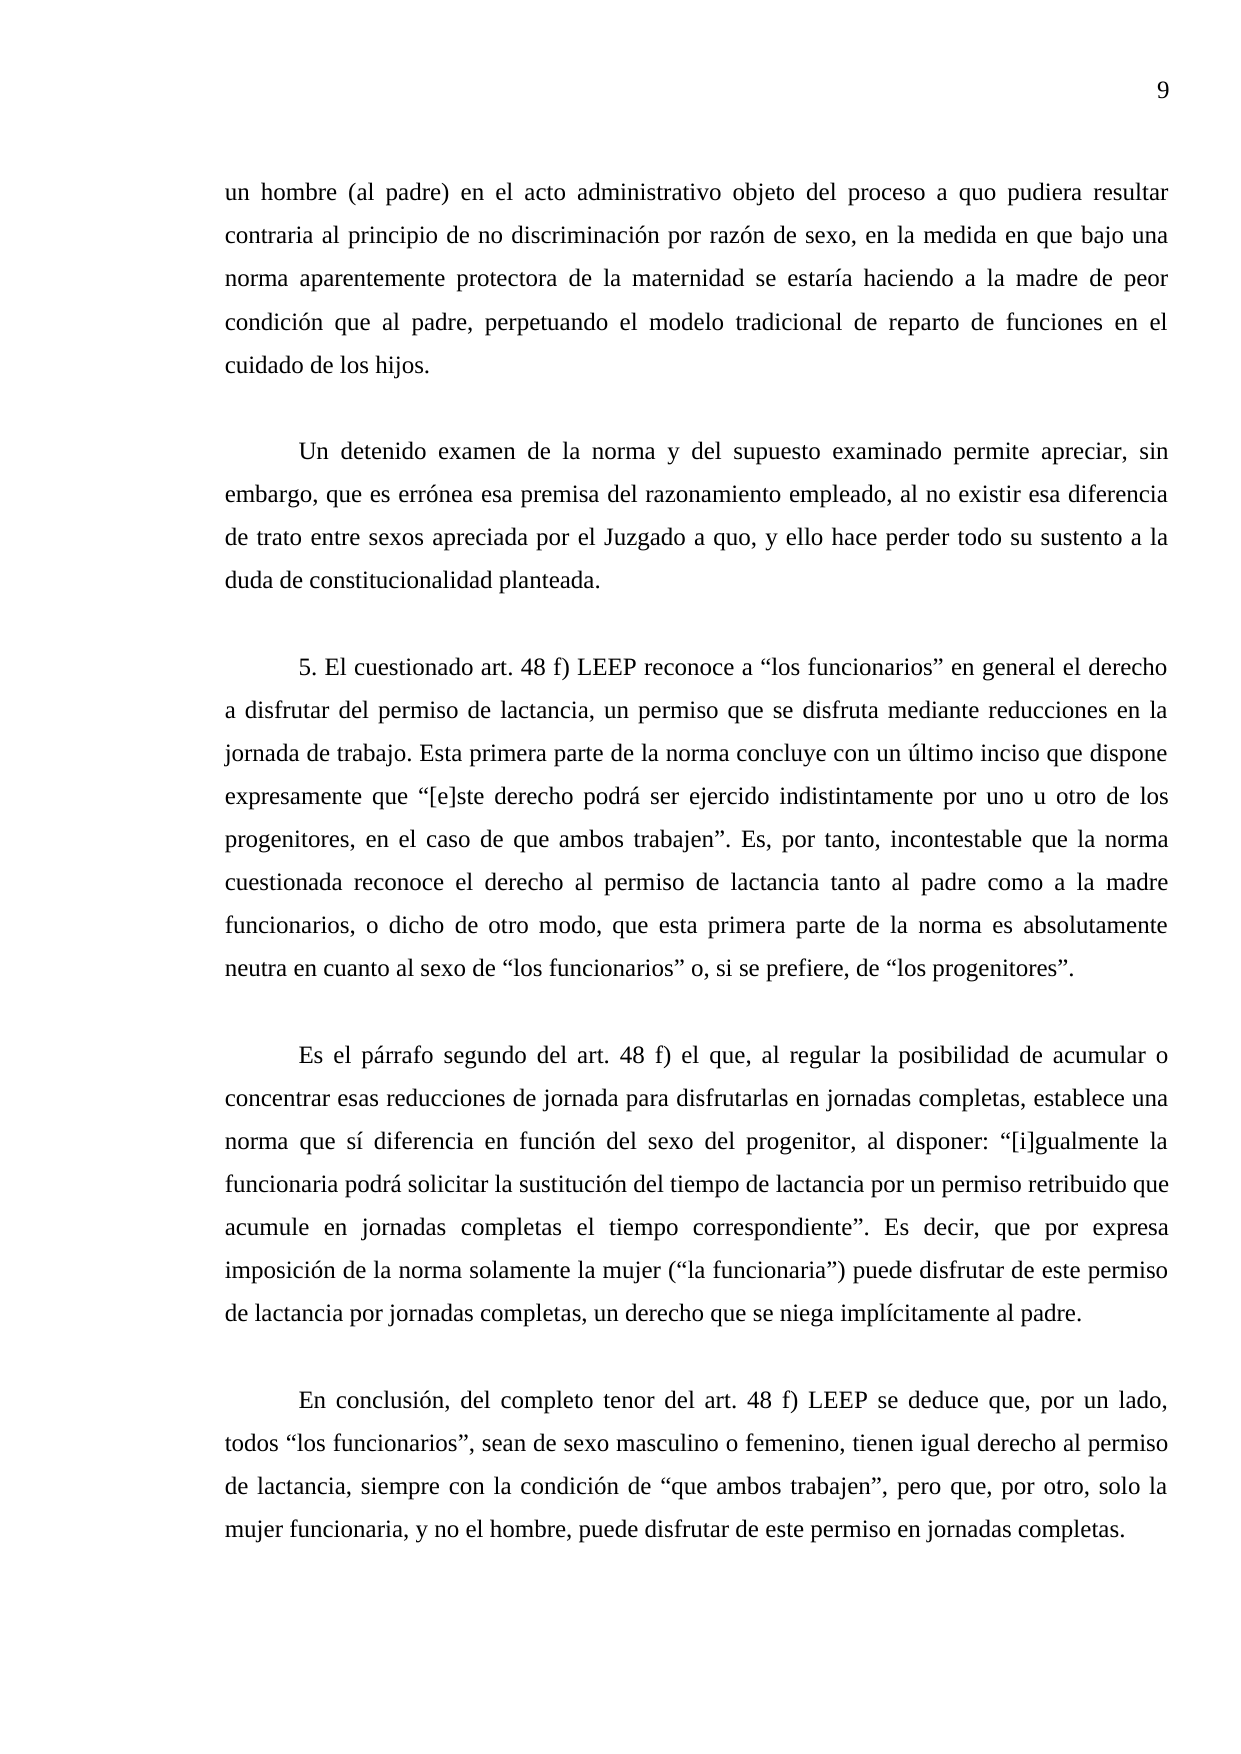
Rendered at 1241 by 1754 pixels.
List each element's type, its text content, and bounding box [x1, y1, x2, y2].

text En conclusión, del completo tenor del art. 48 f) LEEP se deduce que, por un lado, todos “los funcionarios”, sean de sexo masculino o femenino, tienen igual derecho al permiso de lactancia, siempre con la condición de “que ambos trabajen”, pero que, por otro, solo la mujer funcionaria, y no el hombre, puede disfrutar de este permiso en jornadas completas. [224, 1385, 1169, 1543]
text 5. El cuestionado art. 48 f) LEEP reconoce a “los funcionarios” en general el derecho a disfrutar del permiso de lactancia, un permiso que se disfruta mediante reducciones en la jornada de trabajo. Esta primera parte de la norma concluye con un último inciso que dispone expresamente que “[e]ste derecho podrá ser ejercido indistintamente por uno u otro de los progenitores, en el caso de que ambos trabajen”. Es, por tanto, incontestable que la norma cuestionada reconoce el derecho al permiso de lactancia tanto al padre como a la madre funcionarios, o dicho de otro modo, que esta primera parte de la norma es absolutamente neutra en cuanto al sexo de “los funcionarios” o, si se prefiere, de “los progenitores”. [224, 652, 1169, 982]
text Es el párrafo segundo del art. 48 f) el que, al regular la posibilidad de acumular o concentrar esas reducciones de jornada para disfrutarlas en jornadas completas, establece una norma que sí diferencia en función del sexo del progenitor, al disponer: “[i]gualmente la funcionaria podrá solicitar la sustitución del tiempo de lactancia por un permiso retribuido que acumule en jornadas completas el tiempo correspondiente”. Es decir, que por expresa imposición de la norma solamente la mujer (“la funcionaria”) puede disfrutar de este permiso de lactancia por jornadas completas, un derecho que se niega implícitamente al padre. [224, 1040, 1169, 1327]
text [224, 177, 1169, 378]
text Un detenido examen de la norma y del supuesto examinado permite apreciar, sin embargo, que es errónea esa premisa del razonamiento empleado, al no existir esa diferencia de trato entre sexos apreciada por el Juzgado a quo, y ello hace perder todo su sustento a la duda de constitucionalidad planteada. [224, 436, 1169, 594]
